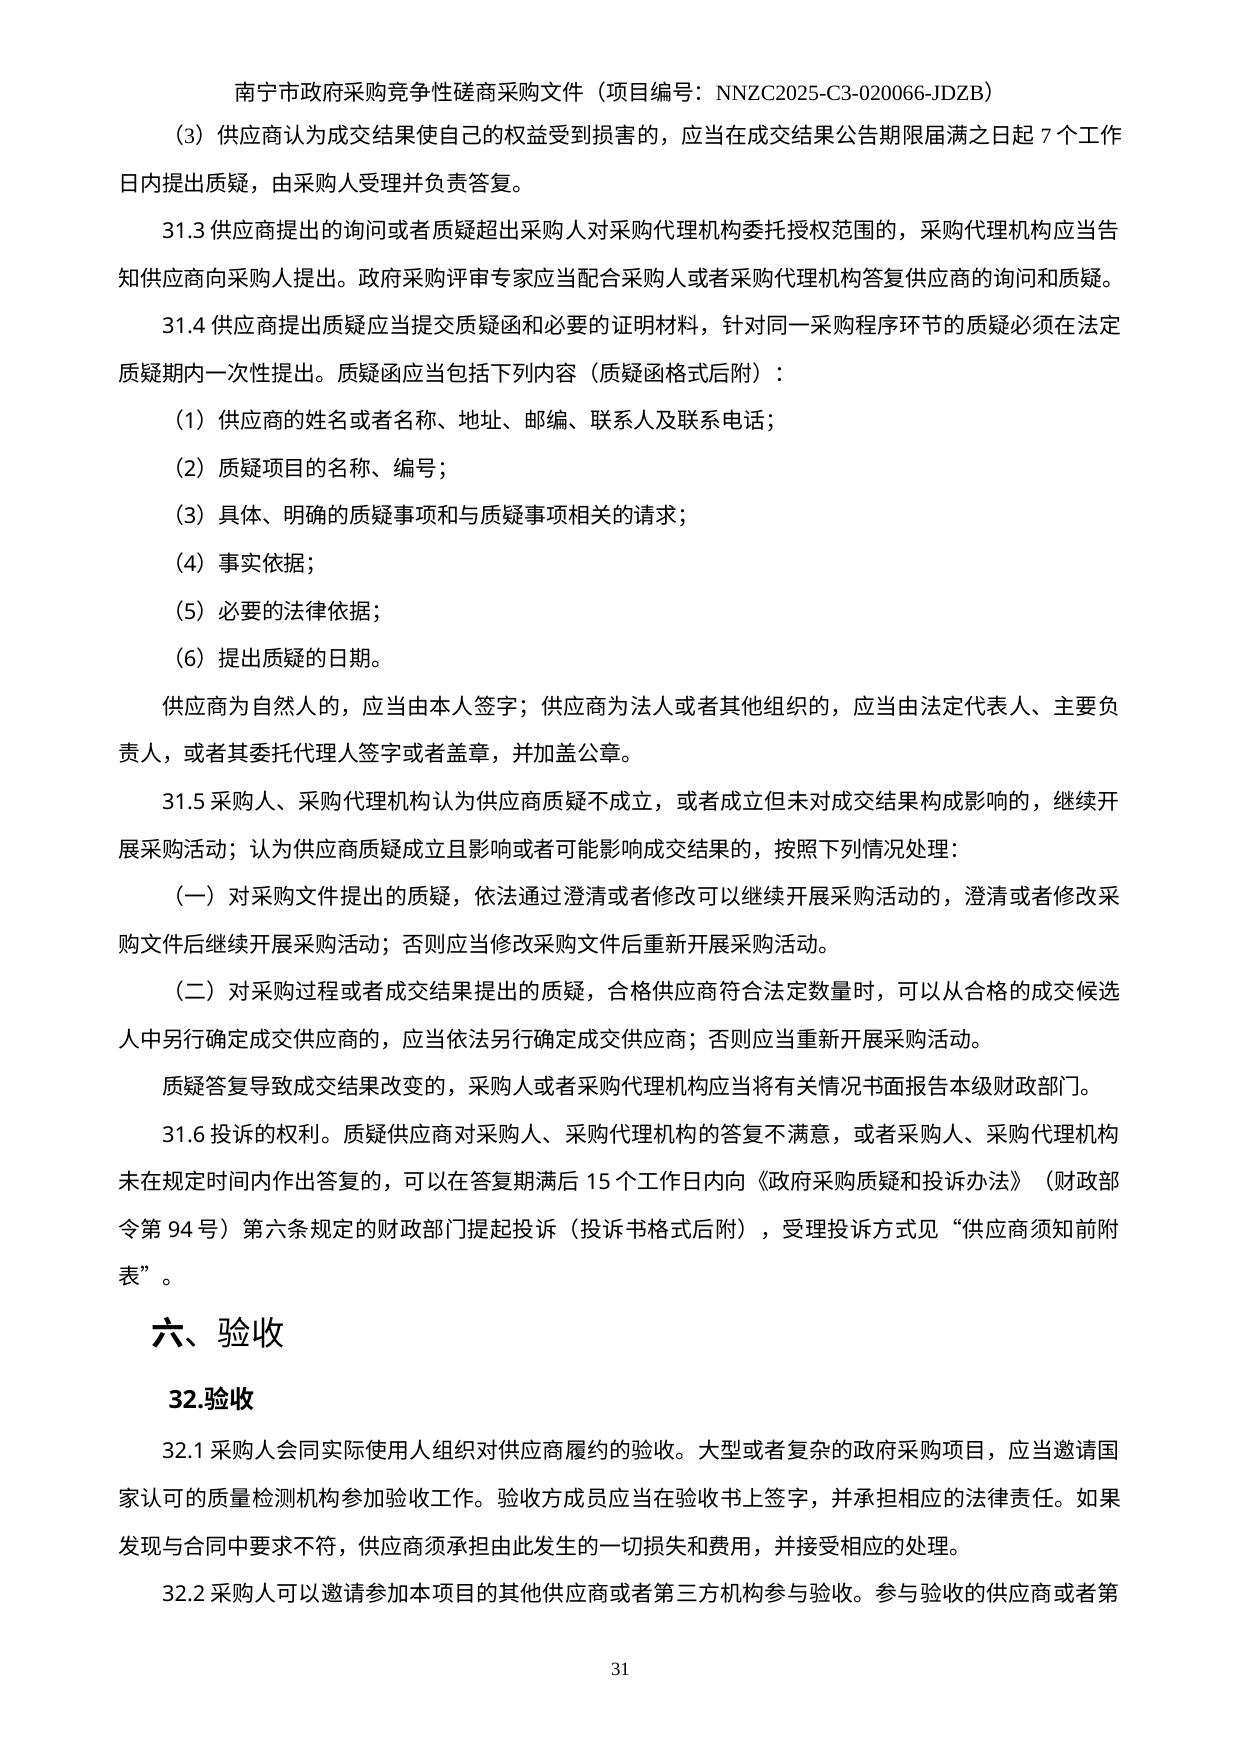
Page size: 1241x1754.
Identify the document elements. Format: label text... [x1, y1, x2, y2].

text 供应商为自然人的，应当由本人签字；供应商为法人或者其他组织的，应当由法定代表人、主要负责人，或者其委托代理人签字或者盖章，并加盖公章。 [118, 689, 1122, 768]
text 31.6投诉的权利。质疑供应商对采购人、采购代理机构的答复不满意，或者采购人、采购代理机构未在规定时间内作出答复的，可以在答复期满后15个工作日内向《政府采购质疑和投诉办法》（财政部令第94号）第六条规定的财政部门提起投诉（投诉书格式后附），受理投诉方式见“供应商须知前附表”。 [118, 1117, 1122, 1291]
text （3）具体、明确的质疑事项和与质疑事项相关的请求； [118, 498, 1122, 530]
text 32.1采购人会同实际使用人组织对供应商履约的验收。大型或者复杂的政府采购项目，应当邀请国家认可的质量检测机构参加验收工作。验收方成员应当在验收书上签字，并承担相应的法律责任。如果发现与合同中要求不符，供应商须承担由此发生的一切损失和费用，并接受相应的处理。 [118, 1433, 1122, 1560]
text （一）对采购文件提出的质疑，依法通过澄清或者修改可以继续开展采购活动的，澄清或者修改采购文件后继续开展采购活动；否则应当修改采购文件后重新开展采购活动。 [118, 879, 1122, 958]
text 质疑答复导致成交结果改变的，采购人或者采购代理机构应当将有关情况书面报告本级财政部门。 [118, 1069, 1122, 1101]
text 31.3供应商提出的询问或者质疑超出采购人对采购代理机构委托授权范围的，采购代理机构应当告知供应商向采购人提出。政府采购评审专家应当配合采购人或者采购代理机构答复供应商的询问和质疑。 [118, 213, 1122, 292]
text 31.5采购人、采购代理机构认为供应商质疑不成立，或者成立但未对成交结果构成影响的，继续开展采购活动；认为供应商质疑成立且影响或者可能影响成交结果的，按照下列情况处理： [118, 784, 1122, 863]
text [118, 1576, 1122, 1608]
text （6）提出质疑的日期。 [118, 641, 1122, 673]
text （3）供应商认为成交结果使自己的权益受到损害的，应当在成交结果公告期限届满之日起7个工作日内提出质疑，由采购人受理并负责答复。 [118, 118, 1122, 197]
text （二）对采购过程或者成交结果提出的质疑，合格供应商符合法定数量时，可以从合格的成交候选人中另行确定成交供应商的，应当依法另行确定成交供应商；否则应当重新开展采购活动。 [118, 974, 1122, 1053]
text （5）必要的法律依据； [118, 594, 1122, 626]
text 32.验收 [118, 1379, 1122, 1415]
text （1）供应商的姓名或者名称、地址、邮编、联系人及联系电话； [118, 403, 1122, 435]
text 31.4 供应商提出质疑应当提交质疑函和必要的证明材料，针对同一采购程序环节的质疑必须在法定质疑期内一次性提出。质疑函应当包括下列内容（质疑函格式后附）： [118, 308, 1122, 387]
text （2）质疑项目的名称、编号； [118, 451, 1122, 483]
text （4）事实依据； [118, 546, 1122, 578]
subtitle 六、验收 [118, 1307, 1122, 1355]
